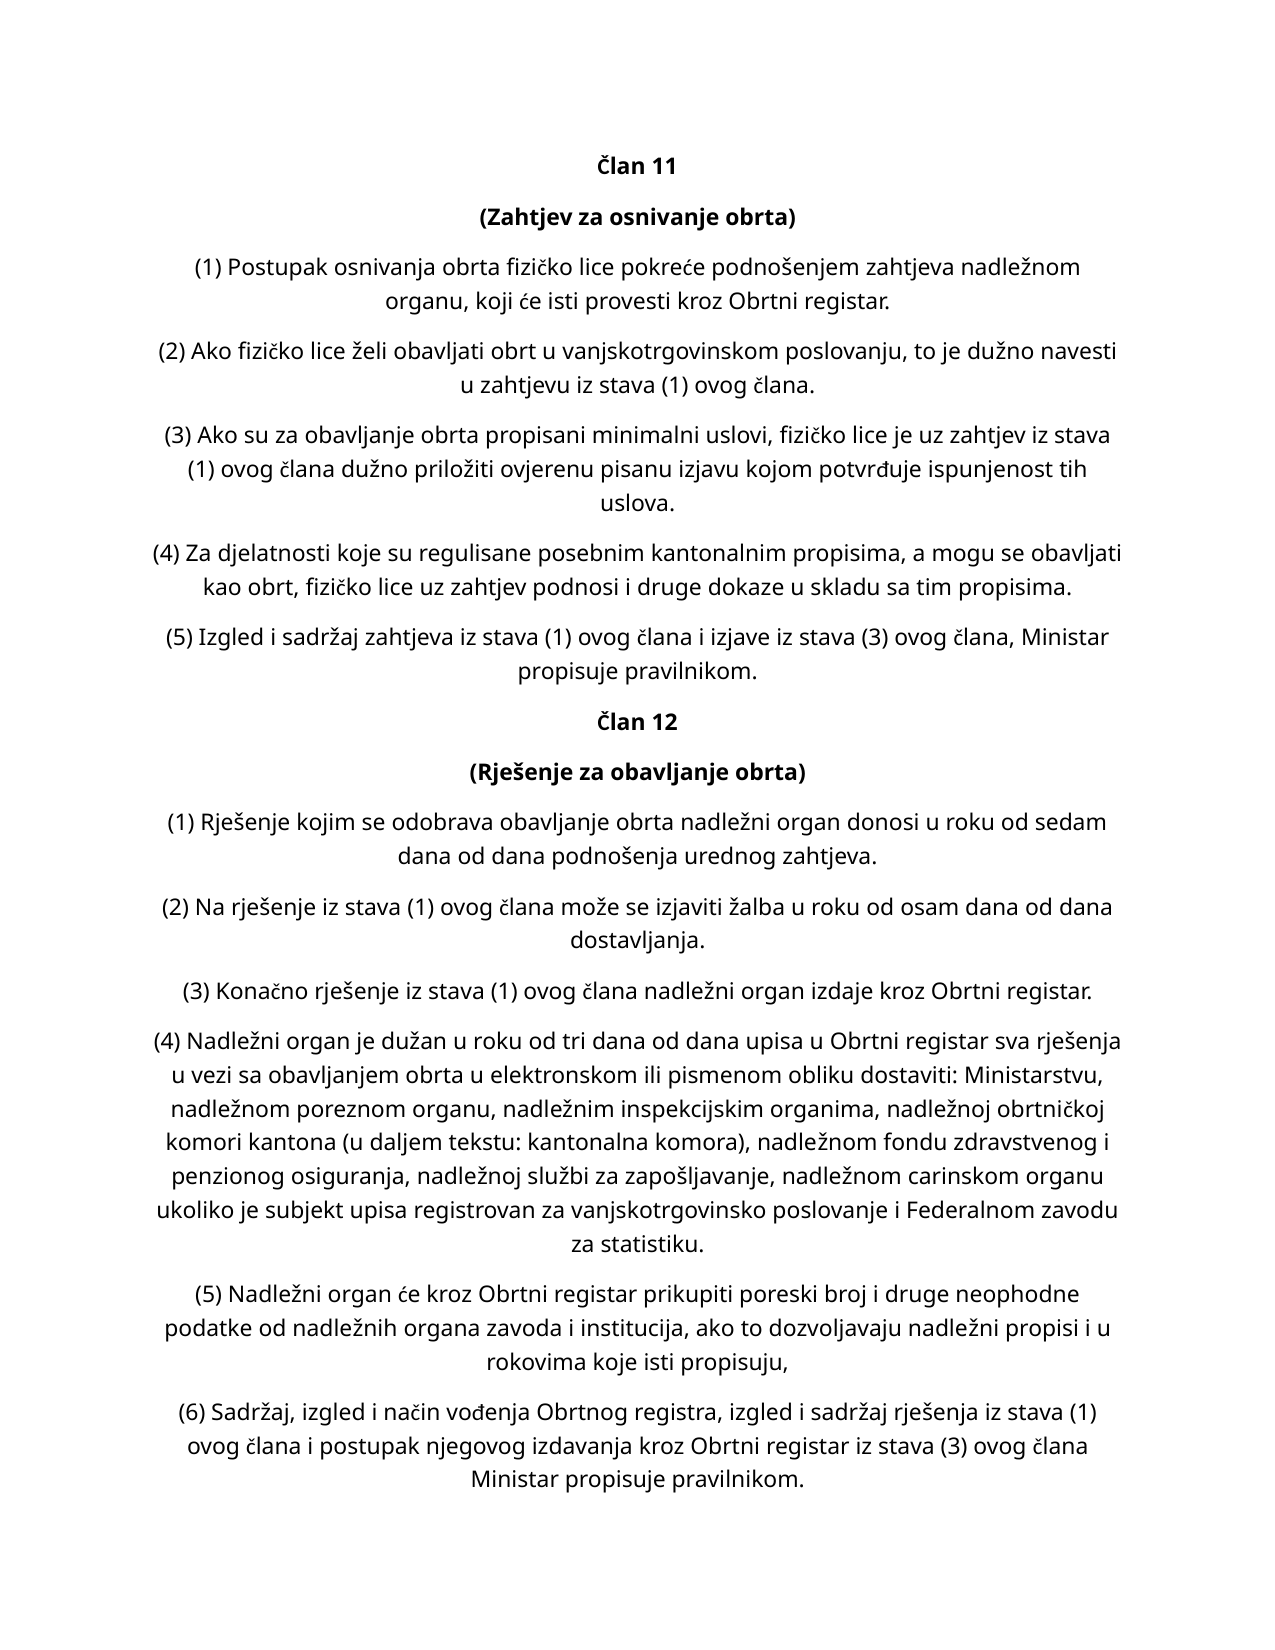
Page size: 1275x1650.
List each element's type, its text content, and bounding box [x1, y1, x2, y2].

text (5) Izgled i sadržaj zahtjeva iz stava (1) ovog člana i izjave iz stava (3) ovog člana, Ministar propisuje pravilnikom. [150, 621, 1125, 686]
text Član 12 [150, 705, 1125, 737]
text (4) Za djelatnosti koje su regulisane posebnim kantonalnim propisima, a mogu se obavljati kao obrt, fizičko lice uz zahtjev podnosi i druge dokaze u skladu sa tim propisima. [150, 537, 1125, 602]
text (Zahtjev za osnivanje obrta) [150, 200, 1125, 232]
text (5) Nadležni organ će kroz Obrtni registar prikupiti poreski broj i druge neophodne podatke od nadležnih organa zavoda i institucija, ako to dozvoljavaju nadležni propisi i u rokovima koje isti propisuju, [150, 1278, 1125, 1377]
text (2) Na rješenje iz stava (1) ovog člana može se izjaviti žalba u roku od osam dana od dana dostavljanja. [150, 890, 1125, 955]
text (3) Konačno rješenje iz stava (1) ovog člana nadležni organ izdaje kroz Obrtni registar. [150, 974, 1125, 1006]
text (2) Ako fizičko lice želi obavljati obrt u vanjskotrgovinskom poslovanju, to je dužno navesti u zahtjevu iz stava (1) ovog člana. [150, 335, 1125, 400]
text (4) Nadležni organ je dužan u roku od tri dana od dana upisa u Obrtni registar sva rješenja u vezi sa obavljanjem obrta u elektronskom ili pismenom obliku dostaviti: Ministarstvu, nadležnom poreznom organu, nadležnim inspekcijskim organima, nadležnoj obrtničkoj komori kantona (u daljem tekstu: kantonalna komora), nadležnom fondu zdravstvenog i penzionog osiguranja, nadležnoj službi za zapošljavanje, nadležnom carinskom organu ukoliko je subjekt upisa registrovan za vanjskotrgovinsko poslovanje i Federalnom zavodu za statistiku. [150, 1025, 1125, 1259]
text (Rješenje za obavljanje obrta) [150, 756, 1125, 787]
text (1) Postupak osnivanja obrta fizičko lice pokreće podnošenjem zahtjeva nadležnom organu, koji će isti provesti kroz Obrtni registar. [150, 251, 1125, 316]
text (1) Rješenje kojim se odobrava obavljanje obrta nadležni organ donosi u roku od sedam dana od dana podnošenja urednog zahtjeva. [150, 806, 1125, 871]
text (6) Sadržaj, izgled i način vođenja Obrtnog registra, izgled i sadržaj rješenja iz stava (1) ovog člana i postupak njegovog izdavanja kroz Obrtni registar iz stava (3) ovog člana Ministar propisuje pravilnikom. [150, 1396, 1125, 1494]
text (3) Ako su za obavljanje obrta propisani minimalni uslovi, fizičko lice je uz zahtjev iz stava (1) ovog člana dužno priložiti ovjerenu pisanu izjavu kojom potvrđuje ispunjenost tih uslova. [150, 419, 1125, 518]
text Član 11 [150, 150, 1125, 181]
